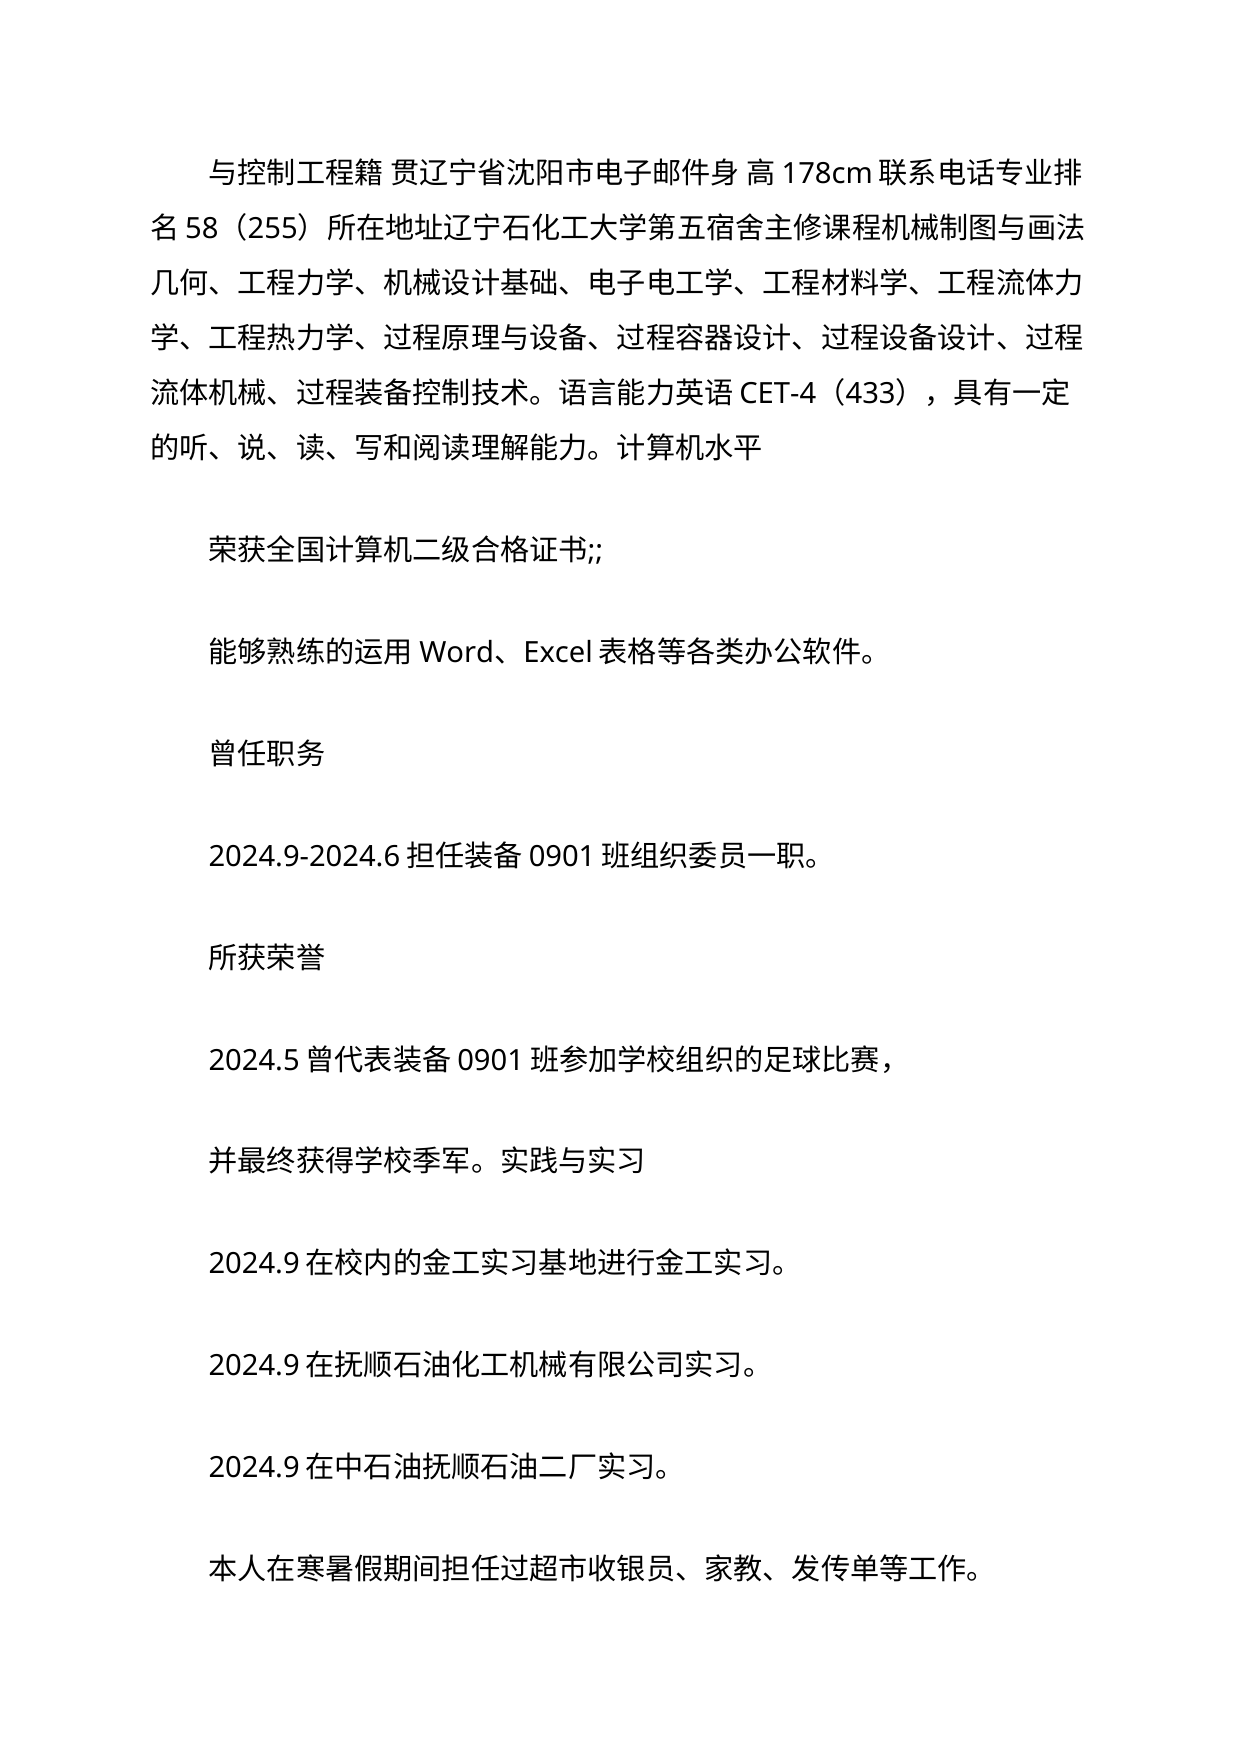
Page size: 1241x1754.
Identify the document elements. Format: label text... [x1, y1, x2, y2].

text 所获荣誉 [150, 934, 1090, 977]
text 2024.5曾代表装备0901班参加学校组织的足球比赛， [150, 1036, 1090, 1078]
text 能够熟练的运用 Word、Excel表格等各类办公软件。 [150, 628, 1090, 671]
text 荣获全国计算机二级合格证书;; [150, 527, 1090, 569]
text 2024.9在校内的金工实习基地进行金工实习。 [150, 1240, 1090, 1282]
text 2024.9在抚顺石油化工机械有限公司实习。 [150, 1342, 1090, 1384]
text 并最终获得学校季军。实践与实习 [150, 1138, 1090, 1180]
text 2024.9-2024.6担任装备0901班组织委员一职。 [150, 832, 1090, 875]
text 与控制工程籍 贯辽宁省沈阳市电子邮件身 高178cm联系电话专业排名58（255）所在地址辽宁石化工大学第五宿舍主修课程机械制图与画法几何、工程力学、机械设计基础、电子电工学、工程材料学、工程流体力学、工程热力学、过程原理与设备、过程容器设计、过程设备设计、过程流体机械、过程装备控制技术。语言能力英语CET-4（433），具有一定的听、说、读、写和阅读理解能力。计算机水平 [150, 150, 1090, 467]
text 本人在寒暑假期间担任过超市收银员、家教、发传单等工作。 [150, 1546, 1090, 1588]
text 曾任职务 [150, 731, 1090, 773]
text 2024.9在中石油抚顺石油二厂实习。 [150, 1444, 1090, 1486]
